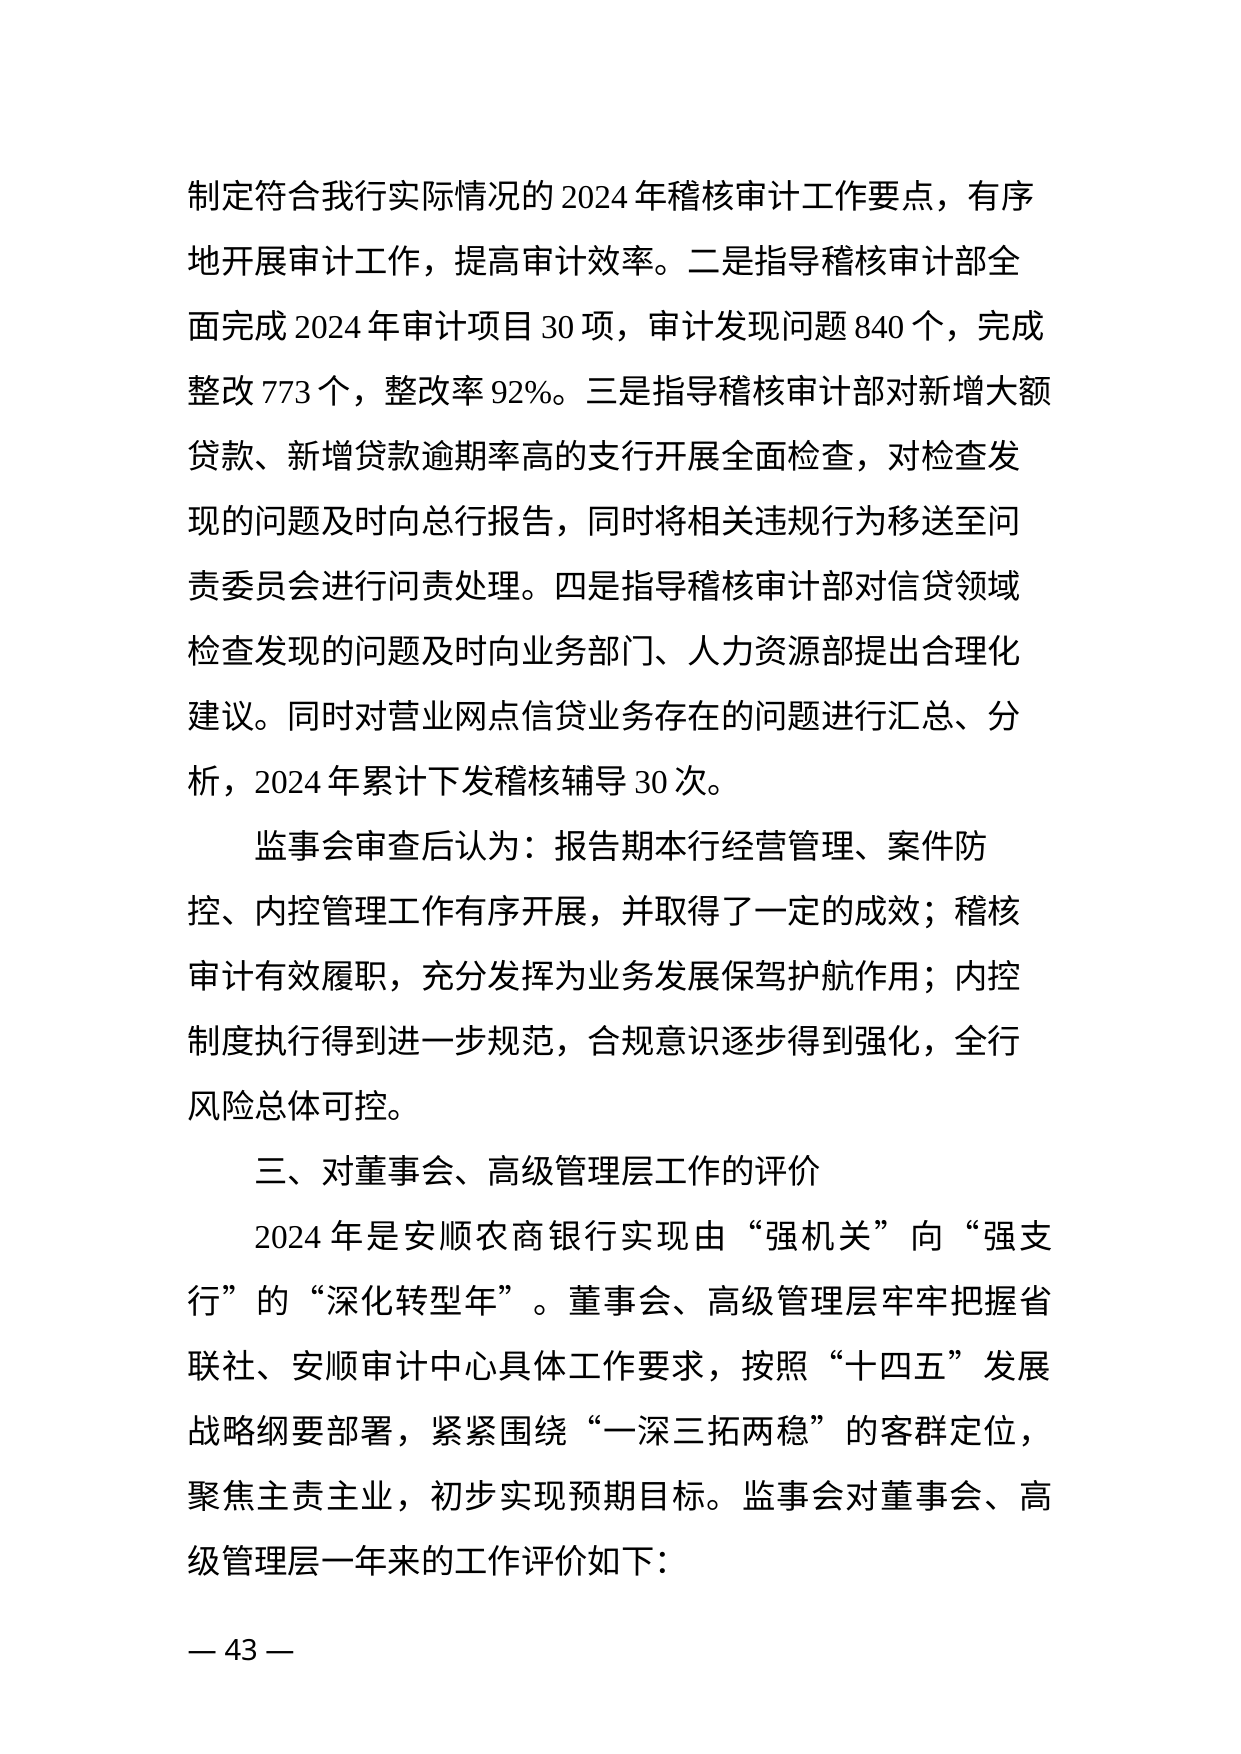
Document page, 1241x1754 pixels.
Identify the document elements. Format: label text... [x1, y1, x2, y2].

text 监事会审查后认为：报告期本行经营管理、案件防控、内控管理工作有序开展，并取得了一定的成效；稽核审计有效履职，充分发挥为业务发展保驾护航作用；内控制度执行得到进一步规范，合规意识逐步得到强化，全行风险总体可控。 [187, 812, 1053, 1137]
list 三、对董事会、高级管理层工作的评价 [187, 1137, 1053, 1202]
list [187, 162, 1053, 812]
text 2024年是安顺农商银行实现由“强机关”向“强支行”的“深化转型年”。董事会、高级管理层牢牢把握省联社、安顺审计中心具体工作要求，按照“十四五”发展战略纲要部署，紧紧围绕“一深三拓两稳”的客群定位，聚焦主责主业，初步实现预期目标。监事会对董事会、高级管理层一年来的工作评价如下： [187, 1202, 1053, 1592]
